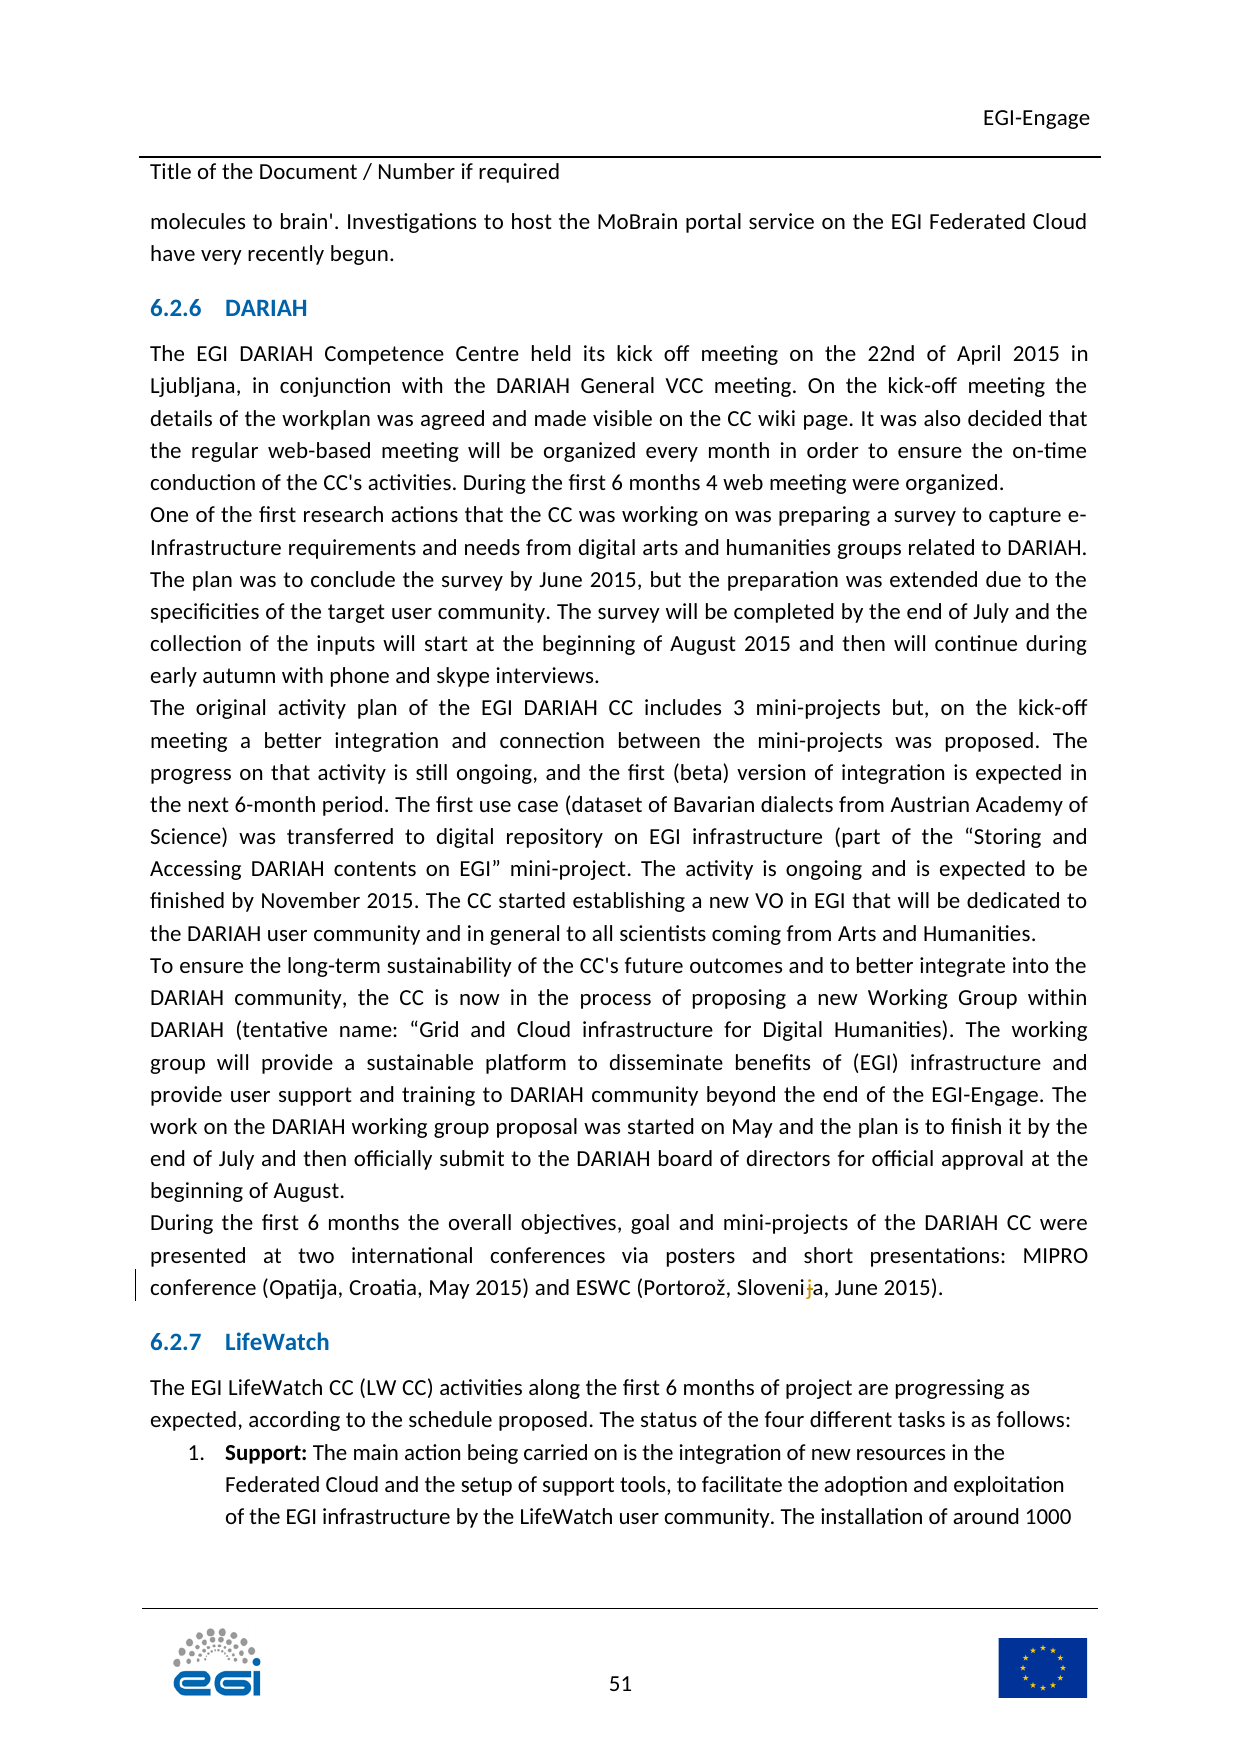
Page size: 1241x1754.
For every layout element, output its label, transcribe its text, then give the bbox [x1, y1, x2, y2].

text The EGI LifeWatch CC (LW CC) activities along the first 6 months of project are progressing as expected, according to the schedule proposed. The status of the four different tasks is as follows: [150, 1373, 1090, 1434]
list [187, 1438, 1090, 1530]
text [150, 207, 1090, 267]
text The original activity plan of the EGI DARIAH CC includes 3 mini-projects but, on the kick-off meeting a better integration and connection between the mini-projects was proposed. The progress on that activity is still ongoing, and the first (beta) version of integration is expected in the next 6-month period. The first use case (dataset of Bavarian dialects from Austrian Academy of Science) was transferred to digital repository on EGI infrastructure (part of the “Storing and Accessing DARIAH contents on EGI” mini-project. The activity is ongoing and is expected to be finished by November 2015. The CC started establishing a new VO in EGI that will be dedicated to the DARIAH user community and in general to all scientists coming from Arts and Humanities. [150, 693, 1090, 947]
picture [998, 1638, 1088, 1698]
text The EGI DARIAH Competence Centre held its kick off meeting on the 22nd of April 2015 in Ljubljana, in conjunction with the DARIAH General VCC meeting. On the kick-off meeting the details of the workplan was agreed and made visible on the CC wiki page. It was also decided that the regular web-based meeting will be organized every month in order to ensure the on-time conduction of the CC's activities. During the first 6 months 4 web meeting were organized. [150, 339, 1090, 496]
subtitle LifeWatch [150, 1326, 1090, 1356]
text During the first 6 months the overall objectives, goal and mini-projects of the DARIAH CC were presented at two international conferences via posters and short presentations: MIPRO conference (Opatija, Croatia, May 2015) and ESWC (Portorož, Slovenia, June 2015). [150, 1208, 1090, 1301]
picture [153, 1626, 279, 1698]
text One of the first research actions that the CC was working on was preparing a survey to capture e-Infrastructure requirements and needs from digital arts and humanities groups related to DARIAH. The plan was to conclude the survey by June 2015, but the preparation was extended due to the specificities of the target user community. The survey will be completed by the end of July and the collection of the inputs will start at the beginning of August 2015 and then will continue during early autumn with phone and skype interviews. [150, 500, 1090, 689]
text To ensure the long-term sustainability of the CC's future outcomes and to better integrate into the DARIAH community, the CC is now in the process of proposing a new Working Group within DARIAH (tentative name: “Grid and Cloud infrastructure for Digital Humanities). The working group will provide a sustainable platform to disseminate benefits of (EGI) infrastructure and provide user support and training to DARIAH community beyond the end of the EGI-Engage. The work on the DARIAH working group proposal was started on May and the plan is to finish it by the end of July and then officially submit to the DARIAH board of directors for official approval at the beginning of August. [150, 951, 1090, 1204]
subtitle DARIAH [150, 292, 1090, 322]
